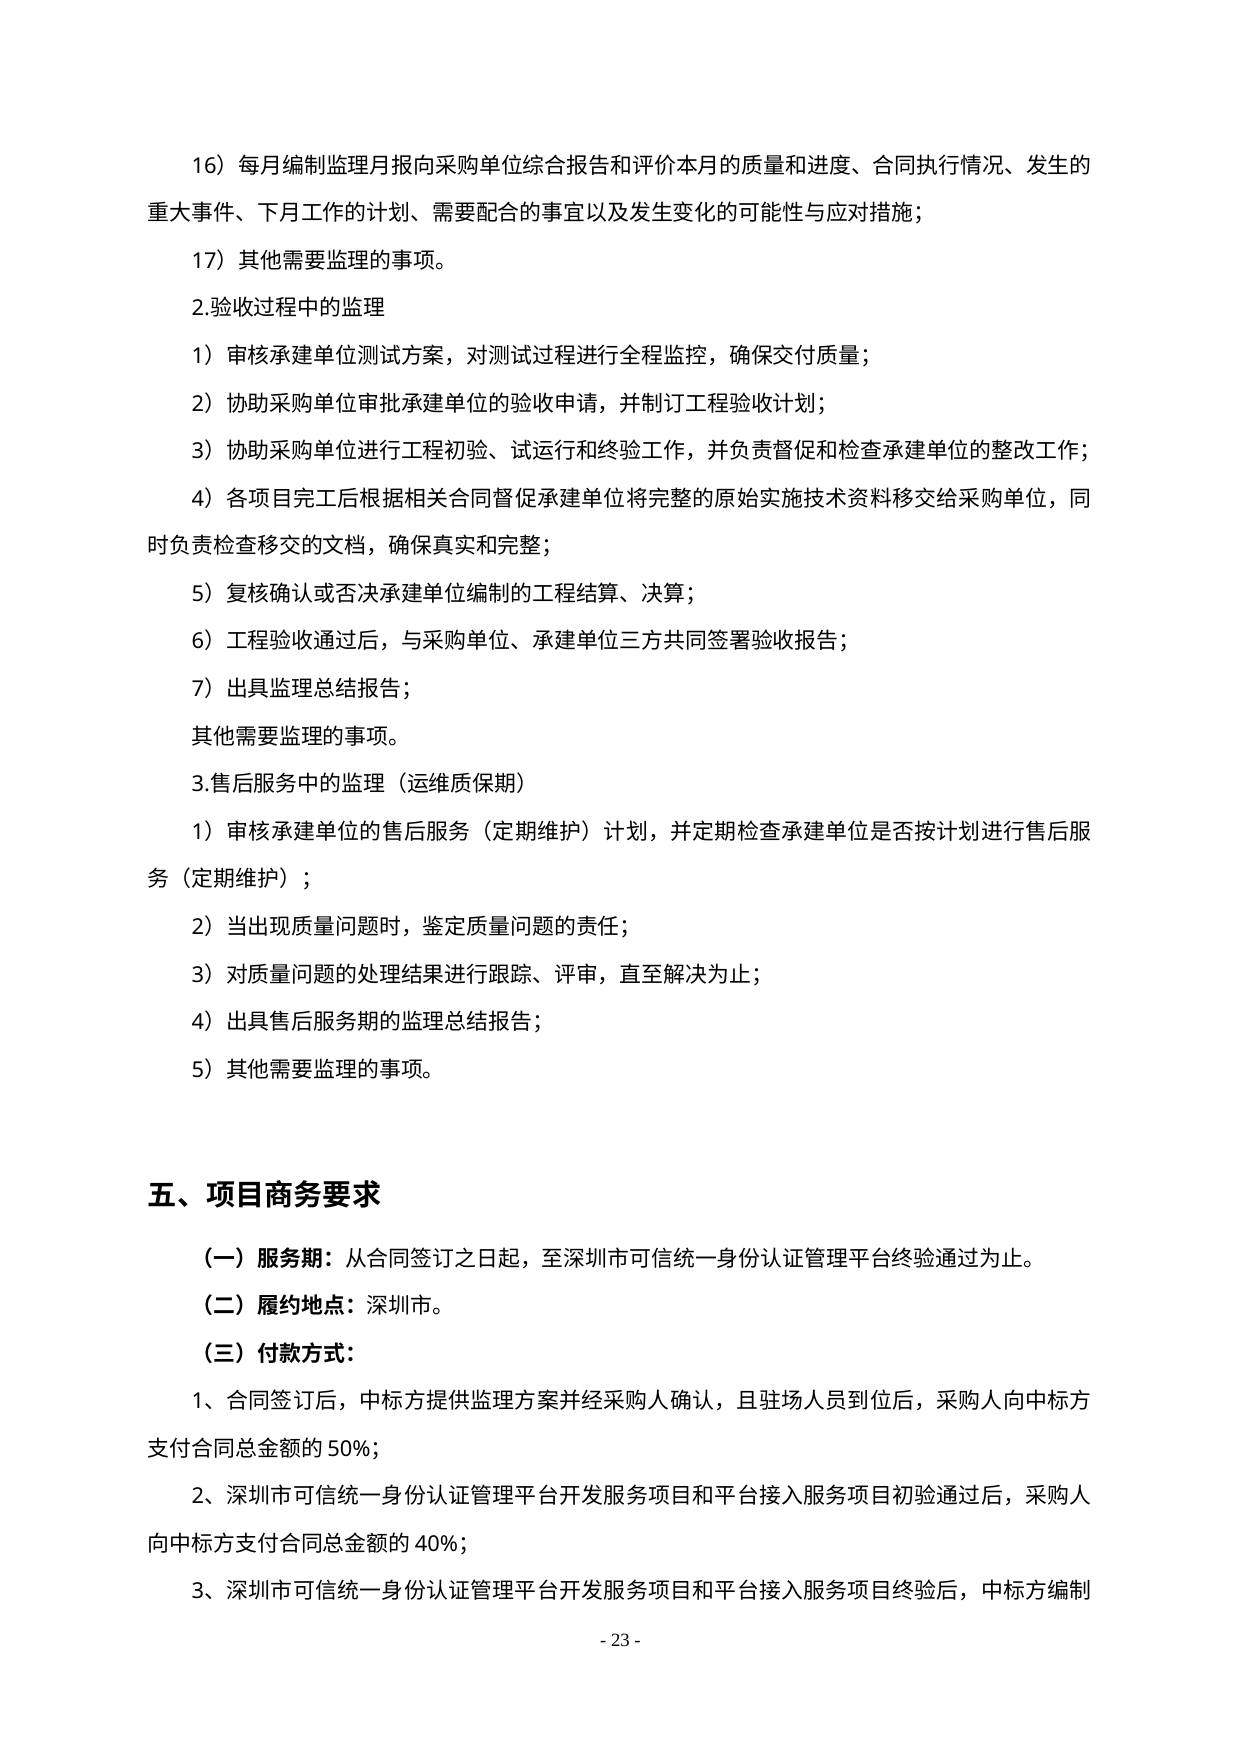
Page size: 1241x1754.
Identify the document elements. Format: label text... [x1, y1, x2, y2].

text 2、深圳市可信统一身份认证管理平台开发服务项目和平台接入服务项目初验通过后，采购人向中标方支付合同总金额的40%； [148, 1478, 1092, 1558]
text 5）复核确认或否决承建单位编制的工程结算、决算； [148, 576, 1092, 608]
text 1、合同签订后，中标方提供监理方案并经采购人确认，且驻场人员到位后，采购人向中标方支付合同总金额的50%； [148, 1383, 1092, 1462]
text 17）其他需要监理的事项。 [148, 243, 1092, 274]
text （二）履约地点：深圳市。 [148, 1288, 1092, 1320]
text 5）其他需要监理的事项。 [148, 1052, 1092, 1083]
text 3）协助采购单位进行工程初验、试运行和终验工作，并负责督促和检查承建单位的整改工作； [148, 433, 1092, 465]
text 1）审核承建单位的售后服务（定期维护）计划，并定期检查承建单位是否按计划进行售后服务（定期维护）； [148, 814, 1092, 893]
text （三）付款方式： [148, 1336, 1092, 1367]
text 2）协助采购单位审批承建单位的验收申请，并制订工程验收计划； [148, 386, 1092, 417]
text 3.售后服务中的监理（运维质保期） [148, 766, 1092, 798]
text （一）服务期：从合同签订之日起，至深圳市可信统一身份认证管理平台终验通过为止。 [148, 1241, 1092, 1272]
text 1）审核承建单位测试方案，对测试过程进行全程监控，确保交付质量； [148, 338, 1092, 370]
text 其他需要监理的事项。 [148, 719, 1092, 750]
text 4）各项目完工后根据相关合同督促承建单位将完整的原始实施技术资料移交给采购单位，同时负责检查移交的文档，确保真实和完整； [148, 481, 1092, 560]
text 2.验收过程中的监理 [148, 290, 1092, 322]
subtitle 五、项目商务要求 [148, 1171, 1092, 1213]
text 16）每月编制监理月报向采购单位综合报告和评价本月的质量和进度、合同执行情况、发生的重大事件、下月工作的计划、需要配合的事宜以及发生变化的可能性与应对措施； [148, 148, 1092, 227]
text 2）当出现质量问题时，鉴定质量问题的责任； [148, 909, 1092, 941]
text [148, 1573, 1092, 1605]
text 3）对质量问题的处理结果进行跟踪、评审，直至解决为止； [148, 957, 1092, 988]
text 4）出具售后服务期的监理总结报告； [148, 1004, 1092, 1036]
text 6）工程验收通过后，与采购单位、承建单位三方共同签署验收报告； [148, 623, 1092, 655]
text 7）出具监理总结报告； [148, 671, 1092, 703]
